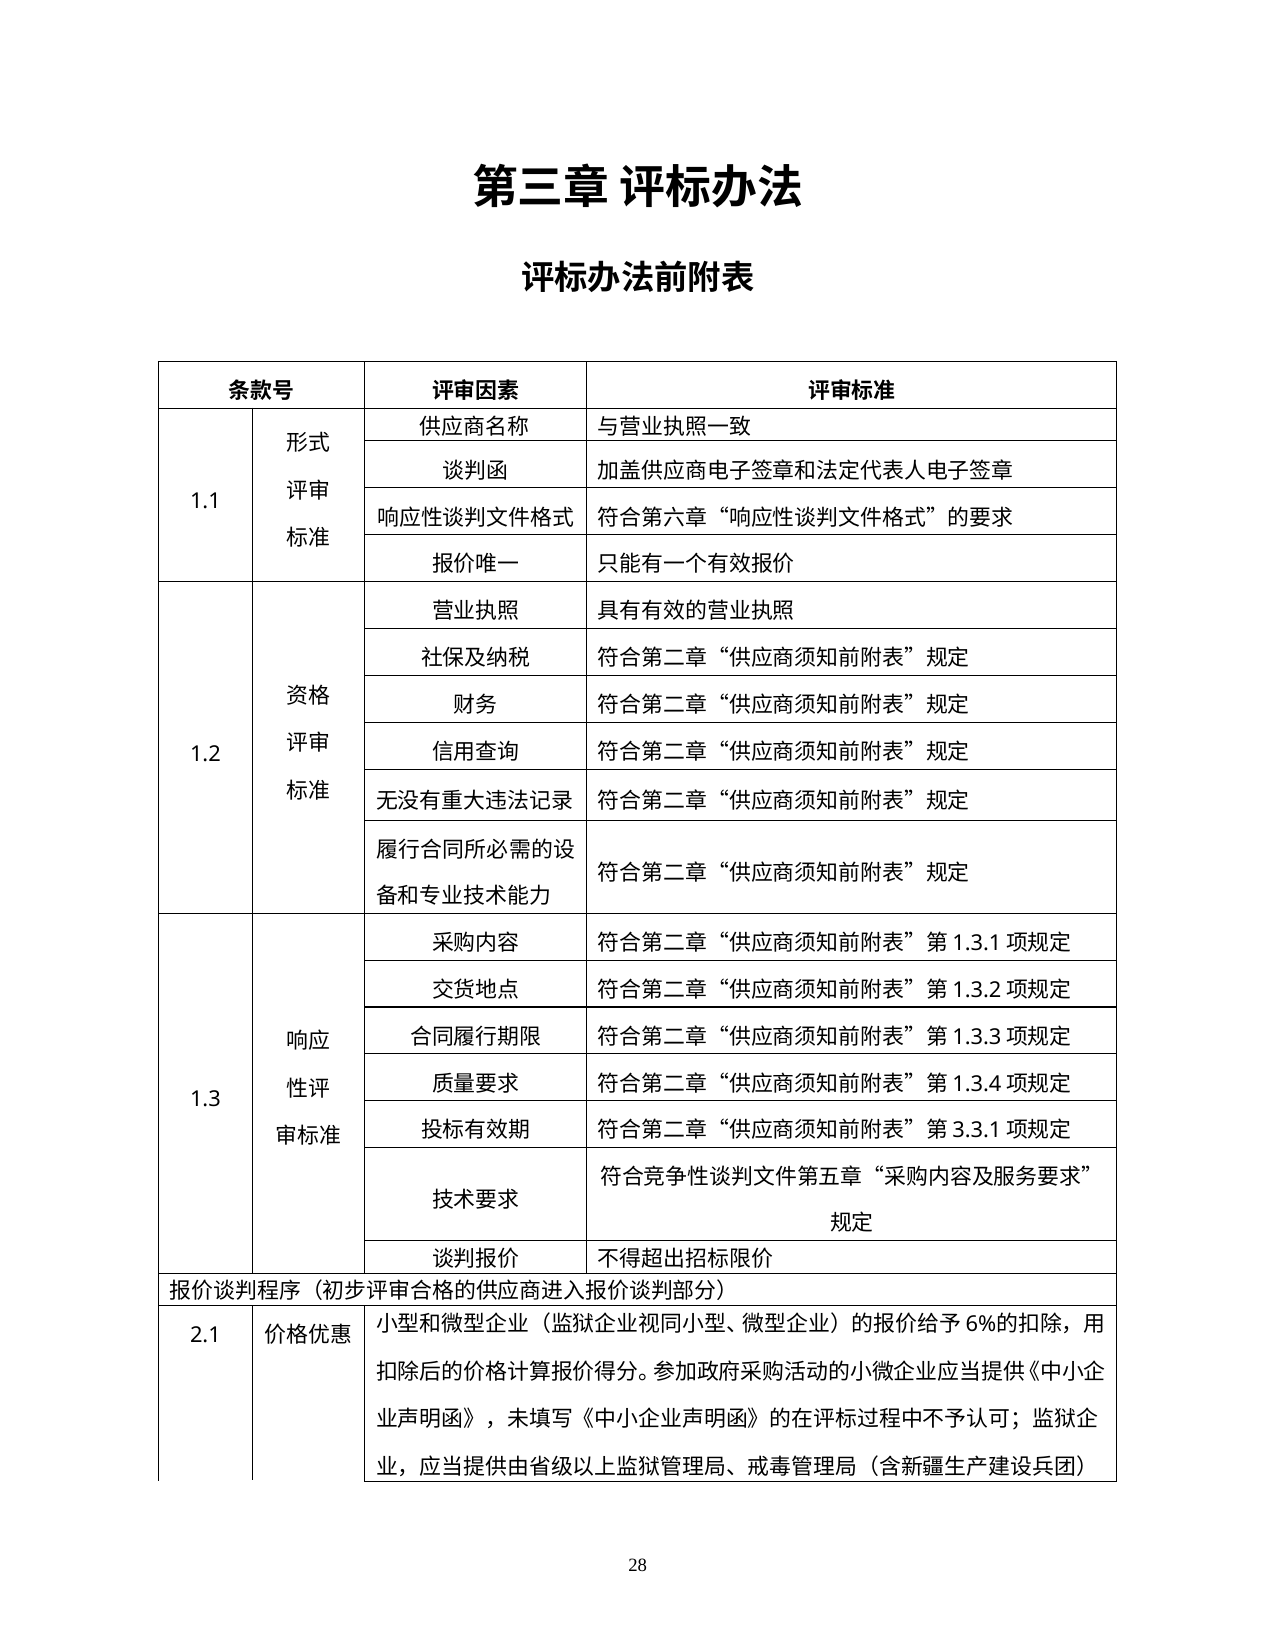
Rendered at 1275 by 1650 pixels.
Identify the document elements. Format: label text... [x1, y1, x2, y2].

table_cell 符合第二章“供应商须知前附表”规定 [587, 722, 1116, 768]
table_cell 符合第二章“供应商须知前附表”第3.3.1项规定 [587, 1101, 1116, 1147]
table_cell 与营业执照一致 [587, 408, 1116, 440]
table_cell 只能有一个有效报价 [587, 535, 1116, 580]
table_cell 符合第二章“供应商须知前附表”第1.3.1项规定 [587, 913, 1116, 959]
table_cell 符合竞争性谈判文件第五章“采购内容及服务要求”规定 [587, 1148, 1116, 1239]
table_cell 供应商名称 [365, 408, 586, 440]
table_cell 加盖供应商电子签章和法定代表人电子签章 [587, 441, 1116, 487]
table_cell 1.1 [159, 408, 251, 580]
table_cell 响应性谈判文件格式 [365, 488, 586, 533]
table_cell 技术要求 [365, 1148, 586, 1239]
table_cell 符合第二章“供应商须知前附表”规定 [587, 628, 1116, 674]
table_cell 谈判函 [365, 441, 586, 487]
table_cell 质量要求 [365, 1054, 586, 1100]
table_cell 符合第二章“供应商须知前附表”规定 [587, 769, 1116, 819]
table_cell 符合第六章“响应性谈判文件格式”的要求 [587, 488, 1116, 533]
table_cell 形式 评审 标准 [252, 408, 364, 580]
table_cell 具有有效的营业执照 [587, 581, 1116, 627]
table_cell 报价谈判程序（初步评审合格的供应商进入报价谈判部分） [159, 1273, 1116, 1305]
table_cell 1.2 [159, 581, 251, 912]
table_cell 交货地点 [365, 960, 586, 1006]
table_cell 符合第二章“供应商须知前附表”规定 [587, 821, 1116, 912]
table_cell 投标有效期 [365, 1101, 586, 1147]
table_header 条款号 [159, 361, 364, 407]
table_cell 报价唯一 [365, 535, 586, 580]
table_header 评审标准 [587, 361, 1116, 407]
table_cell 采购内容 [365, 913, 586, 959]
table_cell 1.3 [159, 913, 251, 1272]
table_cell 符合第二章“供应商须知前附表”第1.3.4项规定 [587, 1054, 1116, 1100]
table_header 评审因素 [365, 361, 586, 407]
table_cell 财务 [365, 675, 586, 721]
table_cell 不得超出招标限价 [587, 1240, 1116, 1272]
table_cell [365, 1306, 1116, 1480]
table_cell 符合第二章“供应商须知前附表”第1.3.3项规定 [587, 1007, 1116, 1053]
table_cell 2.1 [159, 1306, 252, 1480]
table_cell 谈判报价 [365, 1240, 586, 1272]
table_cell 社保及纳税 [365, 628, 586, 674]
table_cell 履行合同所必需的设备和专业技术能力 [365, 821, 586, 912]
table_cell 符合第二章“供应商须知前附表”规定 [587, 675, 1116, 721]
table_cell 响应 性评 审标准 [252, 913, 364, 1272]
table_cell 信用查询 [365, 722, 586, 768]
table_cell 营业执照 [365, 581, 586, 627]
subtitle 评标办法前附表 [187, 251, 1087, 299]
table_cell 资格 评审 标准 [252, 581, 364, 912]
table_cell 合同履行期限 [365, 1007, 586, 1053]
table_cell 符合第二章“供应商须知前附表”第1.3.2项规定 [587, 960, 1116, 1006]
subtitle 第三章 评标办法 [187, 150, 1087, 216]
table_cell 无没有重大违法记录 [365, 769, 586, 819]
table_cell 价格优惠 [252, 1306, 364, 1480]
